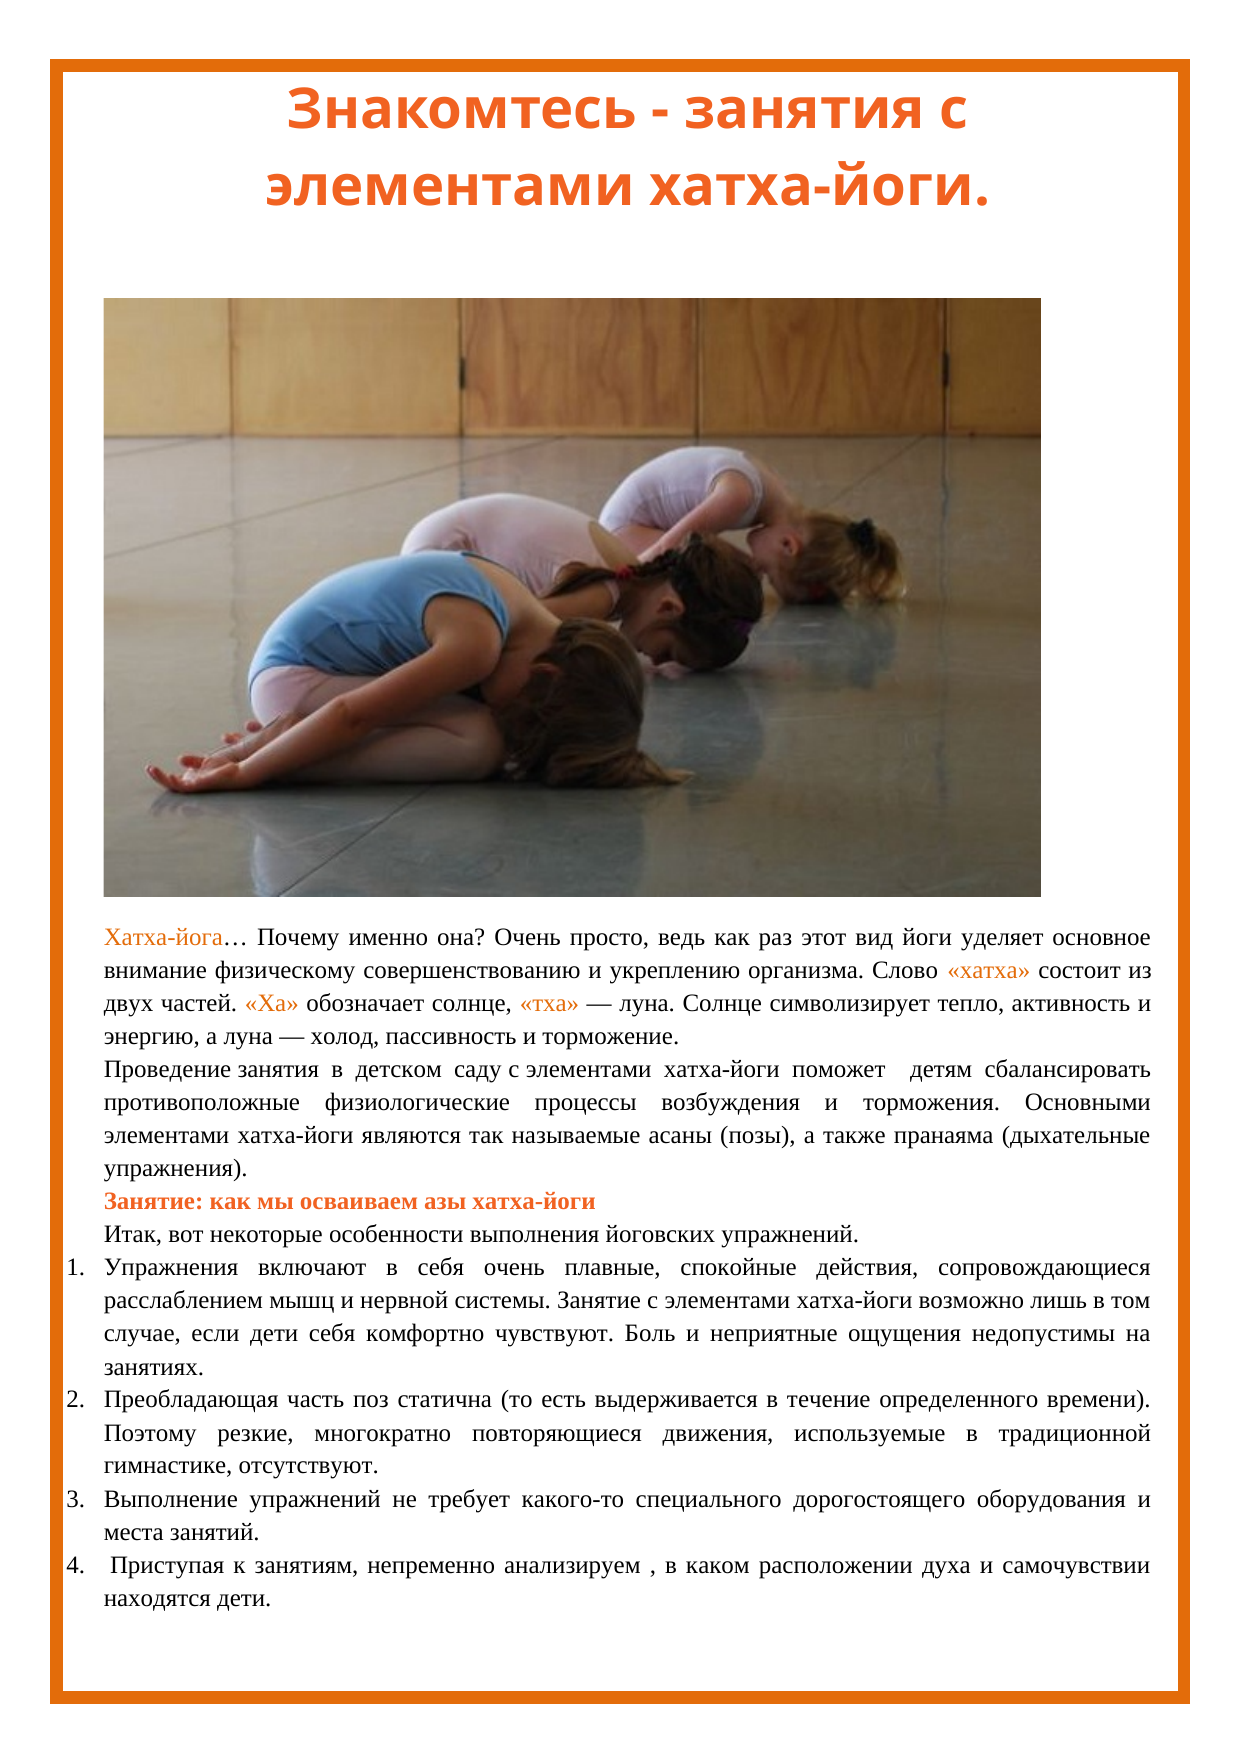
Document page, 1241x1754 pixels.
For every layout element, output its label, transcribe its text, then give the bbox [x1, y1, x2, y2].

list Преобладающая часть поз статична (то есть выдерживается в течение определенного времени). Поэтому резкие, многократно повторяющиеся движения, используемые в традиционной гимнастике, отсутствуют. [66, 1384, 1152, 1479]
picture [103, 298, 1041, 897]
text Итак, вот некоторые особенности выполнения йоговских упражнений. [103, 1219, 1152, 1248]
list Приступая к занятиям, непременно анализируем , в каком расположении духа и самочувствии находятся дети. [66, 1550, 1152, 1611]
list Выполнение упражнений не требует какого-то специального дорогостоящего оборудования и места занятий. [66, 1484, 1152, 1545]
list Упражнения включают в себя очень плавные, спокойные действия, сопровождающиеся расслаблением мышц и нервной системы. Занятие с элементами хатха-йоги возможно лишь в том случае, если дети себя комфортно чувствуют. Боль и неприятные ощущения недопустимы на занятиях. [66, 1252, 1152, 1380]
text Занятие: как мы осваиваем азы хатха-йоги [103, 1186, 1152, 1215]
text Знакомтесь - занятия с элементами хатха-йоги. [103, 72, 1152, 222]
text Проведение занятия в детском саду с элементами хатха-йоги поможет детям сбалансировать противоположные физиологические процессы возбуждения и торможения. Основными элементами хатха-йоги являются так называемые асаны (позы), а также пранаяма (дыхательные упражнения). [103, 1054, 1152, 1182]
text Хатха-йога… Почему именно она? Очень просто, ведь как раз этот вид йоги уделяет основное внимание физическому совершенствованию и укреплению организма. Слово «хатха» состоит из двух частей. «Ха» обозначает солнце, «тха» — луна. Солнце символизирует тепло, активность и энергию, а луна — холод, пассивность и торможение. [103, 922, 1152, 1050]
